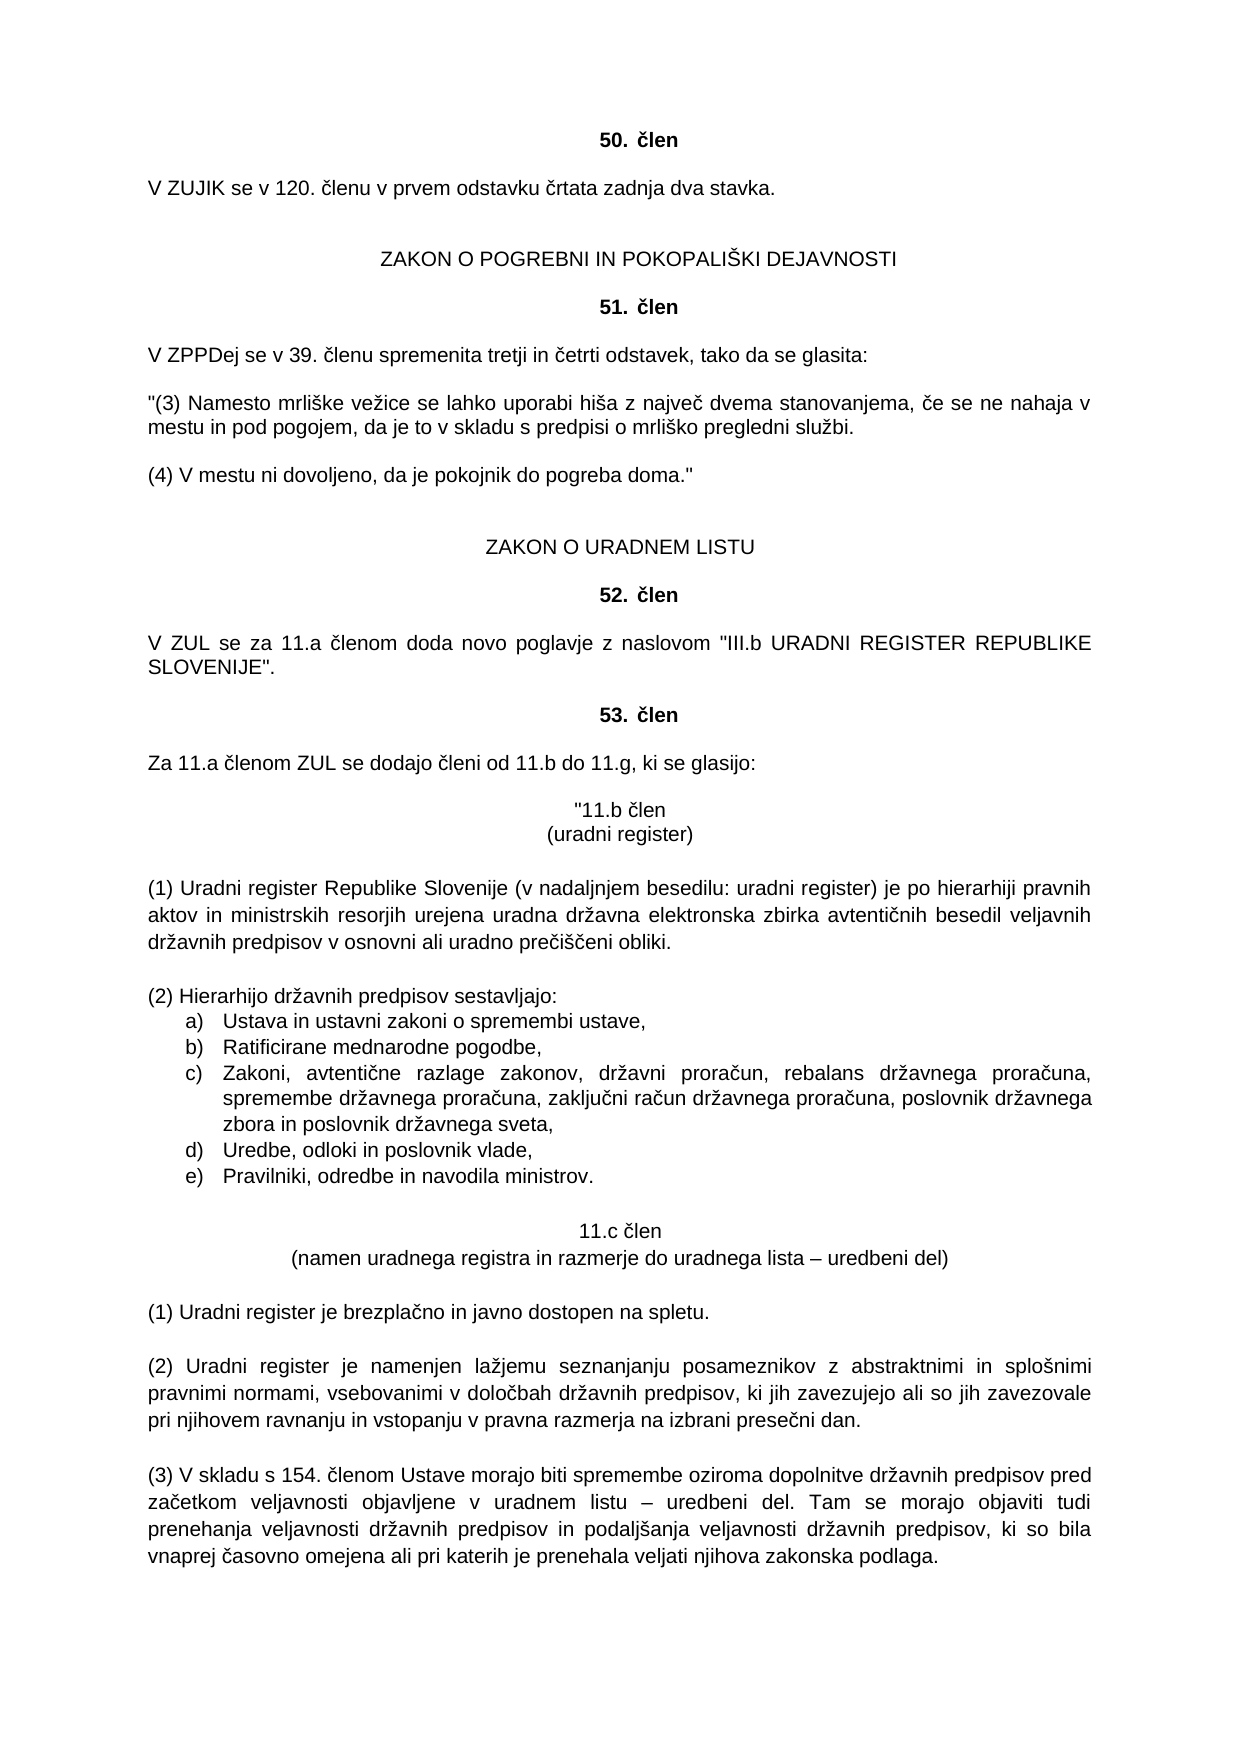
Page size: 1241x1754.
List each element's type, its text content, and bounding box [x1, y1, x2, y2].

text (2) Hierarhijo državnih predpisov sestavljajo: [148, 982, 1093, 1009]
list člen [185, 127, 1093, 151]
text V ZUJIK se v 120. členu v prvem odstavku črtata zadnja dva stavka. [148, 175, 1093, 199]
text "11.b člen [148, 798, 1093, 822]
text ZAKON O URADNEM LISTU [148, 535, 1093, 559]
text (3) V skladu s 154. členom Ustave morajo biti spremembe oziroma dopolnitve državnih predpisov pred začetkom veljavnosti objavljene v uradnem listu – uredbeni del. Tam se morajo objaviti tudi prenehanja veljavnosti državnih predpisov in podaljšanja veljavnosti državnih predpisov, ki so bila vnaprej časovno omejena ali pri katerih je prenehala veljati njihova zakonska podlaga. [148, 1460, 1093, 1569]
text "(3) Namesto mrliške vežice se lahko uporabi hiša z največ dvema stanovanjema, če se ne nahaja v mestu in pod pogojem, da je to v skladu s predpisi o mrliško pregledni službi. [148, 391, 1093, 439]
text (uradni register) [148, 822, 1093, 846]
text 11.c člen [148, 1217, 1093, 1244]
text (2) Uradni register je namenjen lažjemu seznanjanju posameznikov z abstraktnimi in splošnimi pravnimi normami, vsebovanimi v določbah državnih predpisov, ki jih zavezujejo ali so jih zavezovale pri njihovem ravnanju in vstopanju v pravna razmerja na izbrani presečni dan. [148, 1352, 1093, 1433]
text (4) V mestu ni dovoljeno, da je pokojnik do pogreba doma." [148, 463, 1093, 487]
list Ratificirane mednarodne pogodbe, [185, 1034, 1093, 1058]
text ZAKON O POGREBNI IN POKOPALIŠKI DEJAVNOSTI [185, 247, 1093, 271]
text V ZUL se za 11.a členom doda novo poglavje z naslovom "III.b URADNI REGISTER REPUBLIKE SLOVENIJE". [148, 631, 1093, 678]
list Ustava in ustavni zakoni o spremembi ustave, [185, 1009, 1093, 1033]
text V ZPPDej se v 39. členu spremenita tretji in četrti odstavek, tako da se glasita: [148, 343, 1093, 367]
list člen [185, 295, 1093, 319]
list člen [185, 702, 1093, 726]
text (namen uradnega registra in razmerje do uradnega lista – uredbeni del) [148, 1244, 1093, 1271]
text Za 11.a členom ZUL se dodajo členi od 11.b do 11.g, ki se glasijo: [148, 750, 1093, 774]
list Zakoni, avtentične razlage zakonov, državni proračun, rebalans državnega proračuna, spremembe državnega proračuna, zaključni račun državnega proračuna, poslovnik državnega zbora in poslovnik državnega sveta, [185, 1060, 1093, 1136]
text (1) Uradni register je brezplačno in javno dostopen na spletu. [148, 1298, 1093, 1325]
list člen [185, 583, 1093, 607]
list Pravilniki, odredbe in navodila ministrov. [185, 1164, 1093, 1188]
text (1) Uradni register Republike Slovenije (v nadaljnjem besedilu: uradni register) je po hierarhiji pravnih aktov in ministrskih resorjih urejena uradna državna elektronska zbirka avtentičnih besedil veljavnih državnih predpisov v osnovni ali uradno prečiščeni obliki. [148, 873, 1093, 954]
list Uredbe, odloki in poslovnik vlade, [185, 1138, 1093, 1162]
